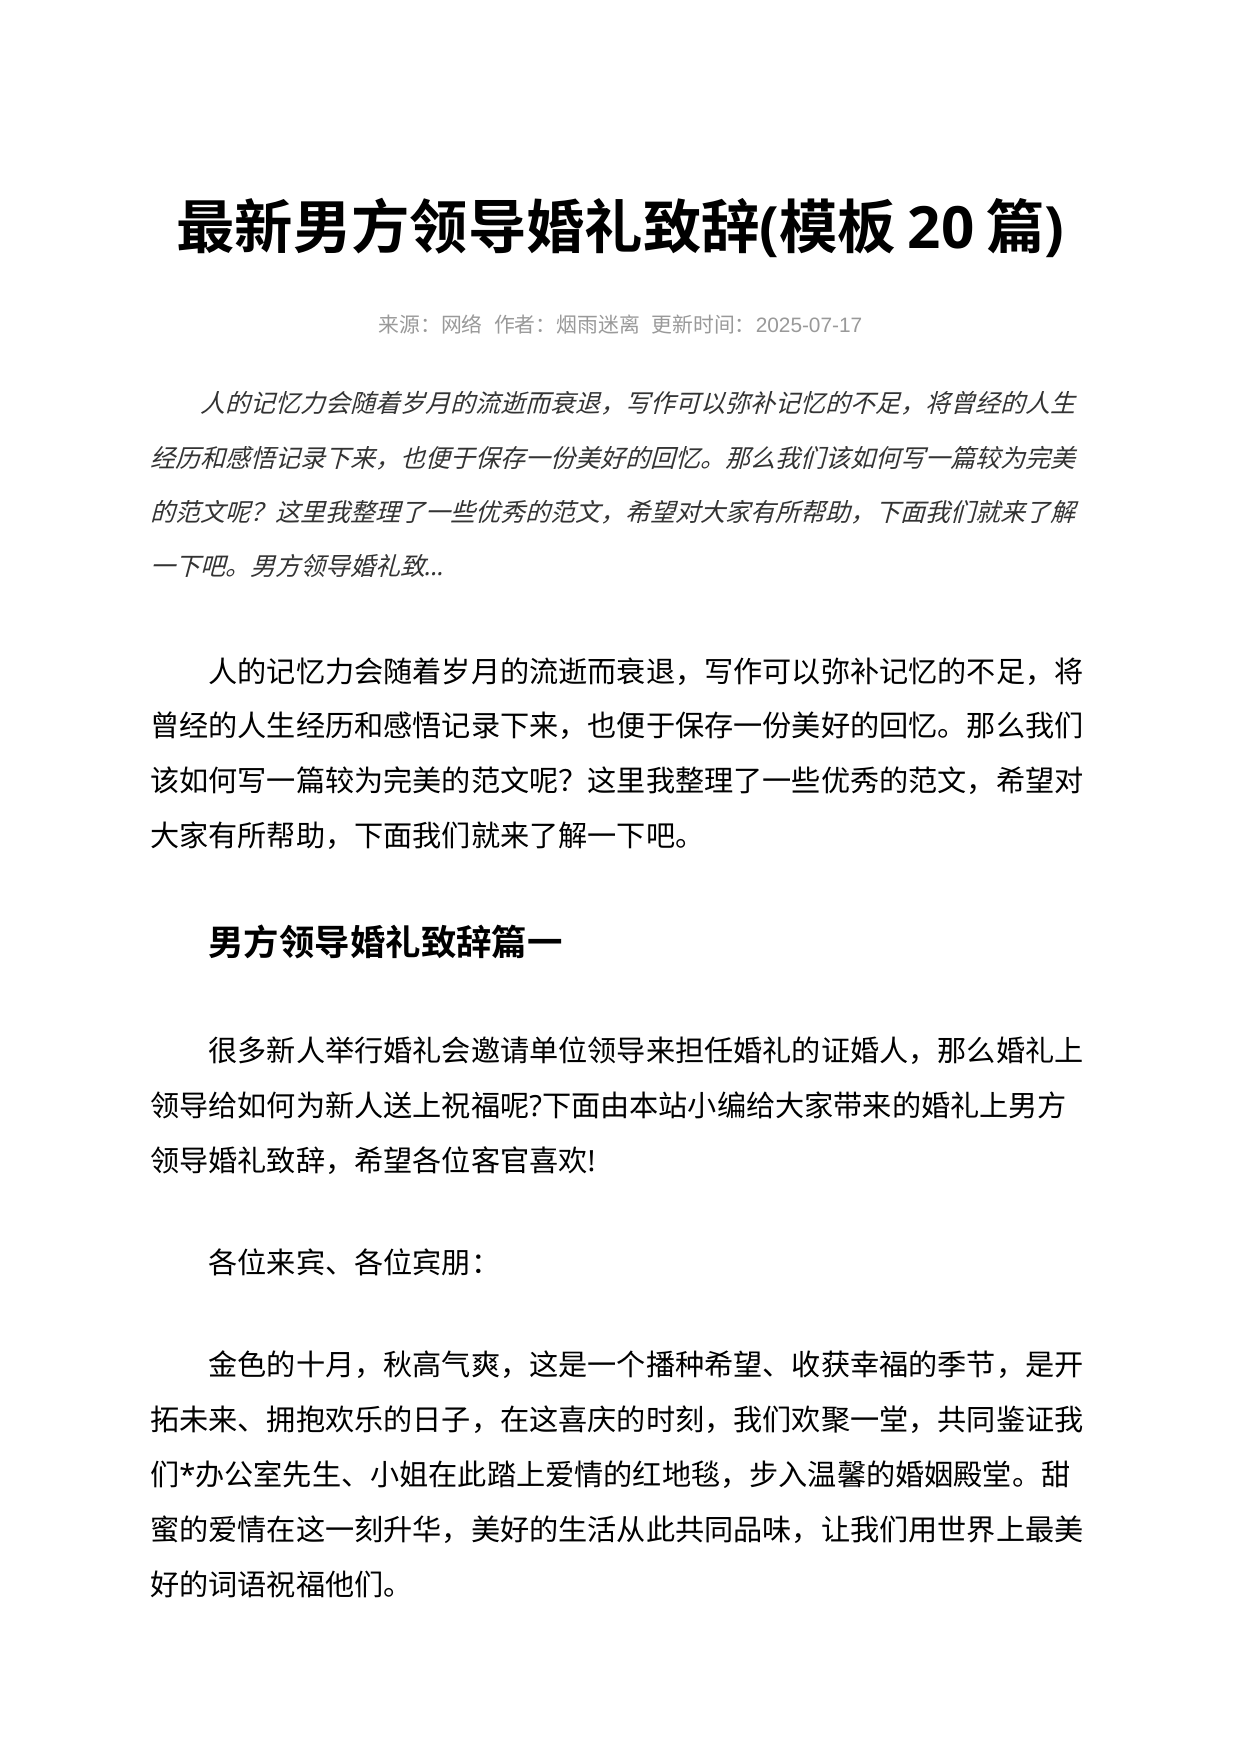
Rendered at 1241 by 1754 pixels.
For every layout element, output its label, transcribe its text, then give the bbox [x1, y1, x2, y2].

text 人的记忆力会随着岁月的流逝而衰退，写作可以弥补记忆的不足，将曾经的人生经历和感悟记录下来，也便于保存一份美好的回忆。那么我们该如何写一篇较为完美的范文呢？这里我整理了一些优秀的范文，希望对大家有所帮助，下面我们就来了解一下吧。男方领导婚礼致... [150, 384, 1090, 583]
text 各位来宾、各位宾朋： [150, 1240, 1090, 1282]
subtitle 最新男方领导婚礼致辞(模板20篇) [150, 181, 1090, 266]
text 来源：网络 作者：烟雨迷离 更新时间：2025-07-17 [150, 313, 1090, 337]
text 人的记忆力会随着岁月的流逝而衰退，写作可以弥补记忆的不足，将曾经的人生经历和感悟记录下来，也便于保存一份美好的回忆。那么我们该如何写一篇较为完美的范文呢？这里我整理了一些优秀的范文，希望对大家有所帮助，下面我们就来了解一下吧。 [150, 648, 1090, 855]
text 金色的十月，秋高气爽，这是一个播种希望、收获幸福的季节，是开拓未来、拥抱欢乐的日子，在这喜庆的时刻，我们欢聚一堂，共同鉴证我们*办公室先生、小姐在此踏上爱情的红地毯，步入温馨的婚姻殿堂。甜蜜的爱情在这一刻升华，美好的生活从此共同品味，让我们用世界上最美好的词语祝福他们。 [150, 1342, 1090, 1604]
text 很多新人举行婚礼会邀请单位领导来担任婚礼的证婚人，那么婚礼上领导给如何为新人送上祝福呢?下面由本站小编给大家带来的婚礼上男方领导婚礼致辞，希望各位客官喜欢! [150, 1028, 1090, 1180]
text 男方领导婚礼致辞篇一 [150, 914, 1090, 966]
